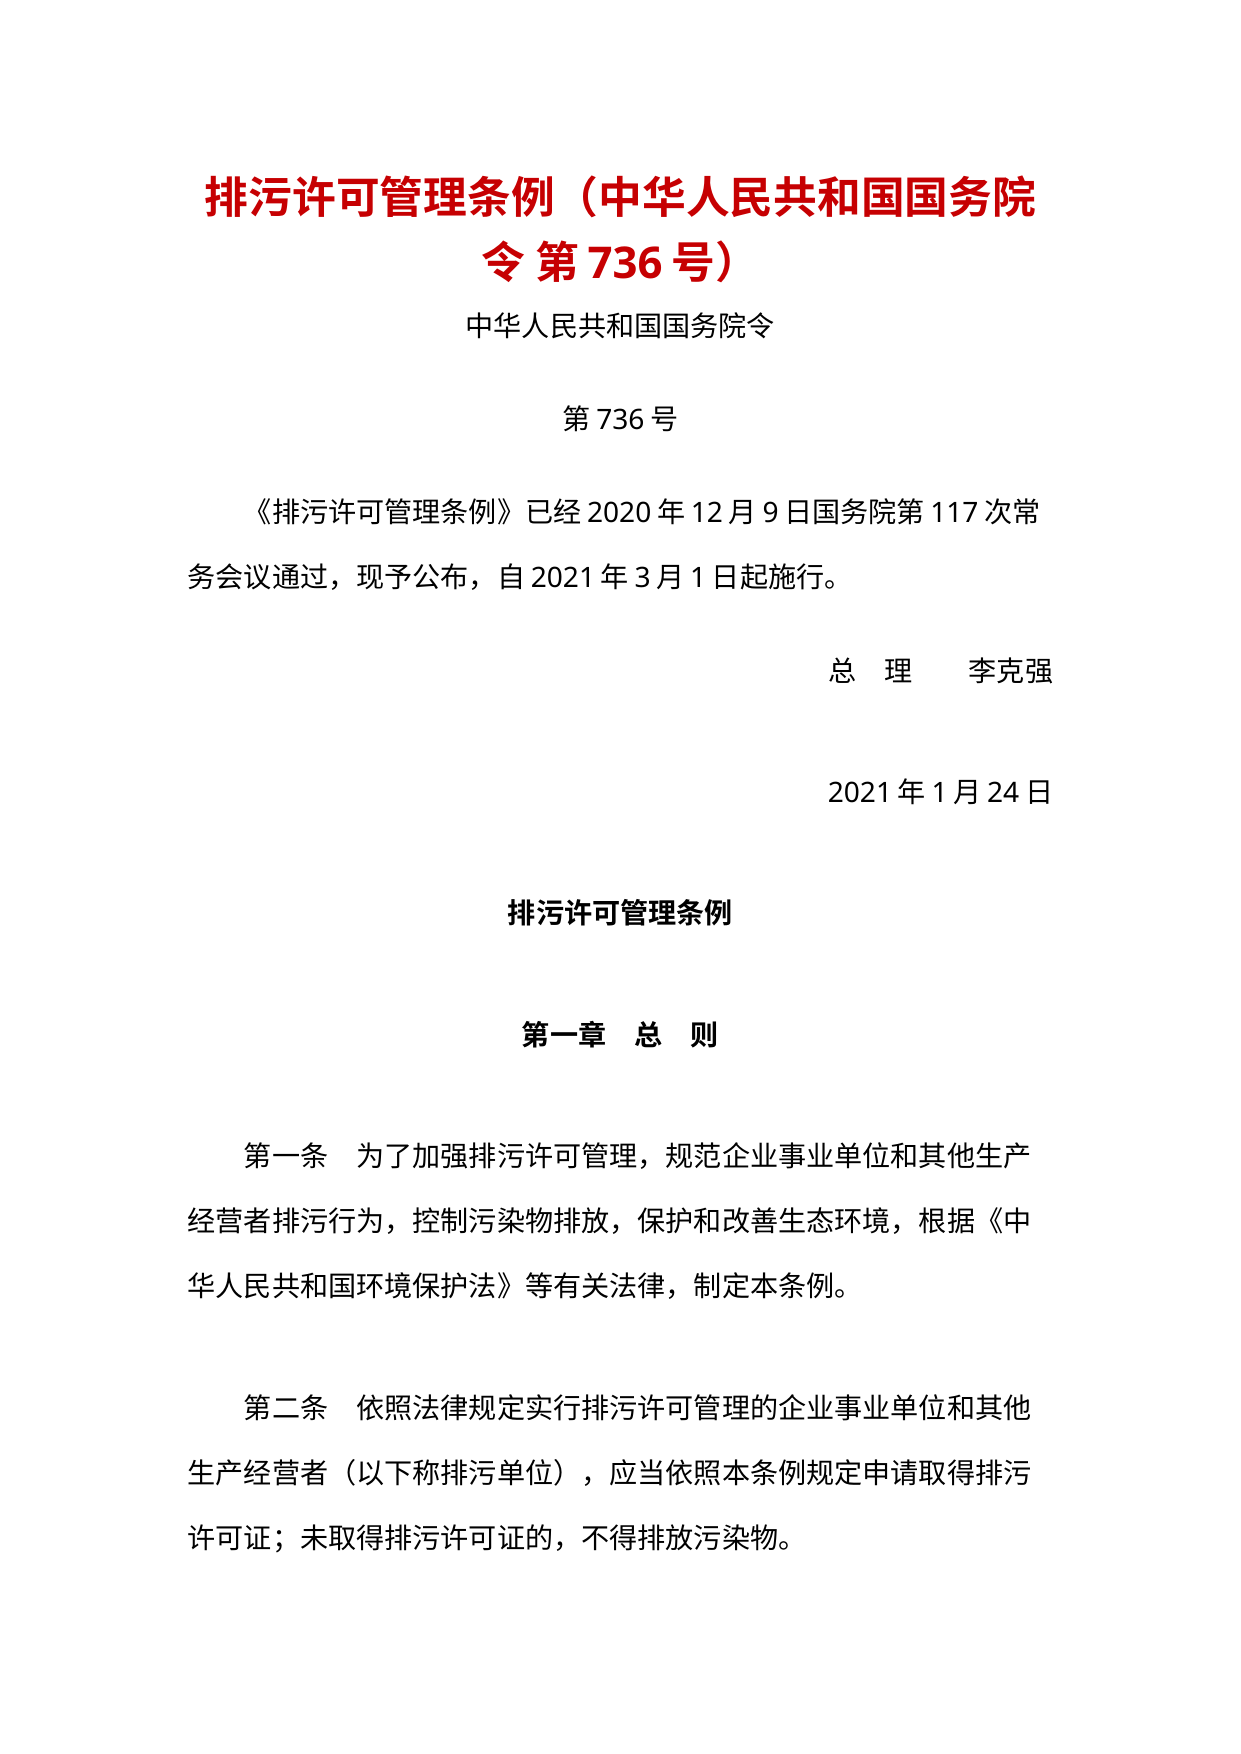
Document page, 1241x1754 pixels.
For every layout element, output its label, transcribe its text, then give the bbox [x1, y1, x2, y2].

text 第736号 [187, 385, 1053, 450]
text 第一章 总 则 [187, 1001, 1053, 1066]
text 2021年1月24日 [187, 758, 1053, 823]
text 《排污许可管理条例》已经2020年12月9日国务院第117次常务会议通过，现予公布，自2021年3月1日起施行。 [187, 478, 1053, 608]
text 排污许可管理条例 [187, 879, 1053, 944]
text 中华人民共和国国务院令 [187, 292, 1053, 357]
subtitle 排污许可管理条例（中华人民共和国国务院令 第736号） [187, 162, 1053, 292]
text 总 理 李克强 [187, 636, 1053, 701]
text 第二条 依照法律规定实行排污许可管理的企业事业单位和其他生产经营者（以下称排污单位），应当依照本条例规定申请取得排污许可证；未取得排污许可证的，不得排放污染物。 [187, 1374, 1053, 1569]
text 第一条 为了加强排污许可管理，规范企业事业单位和其他生产经营者排污行为，控制污染物排放，保护和改善生态环境，根据《中华人民共和国环境保护法》等有关法律，制定本条例。 [187, 1122, 1053, 1317]
